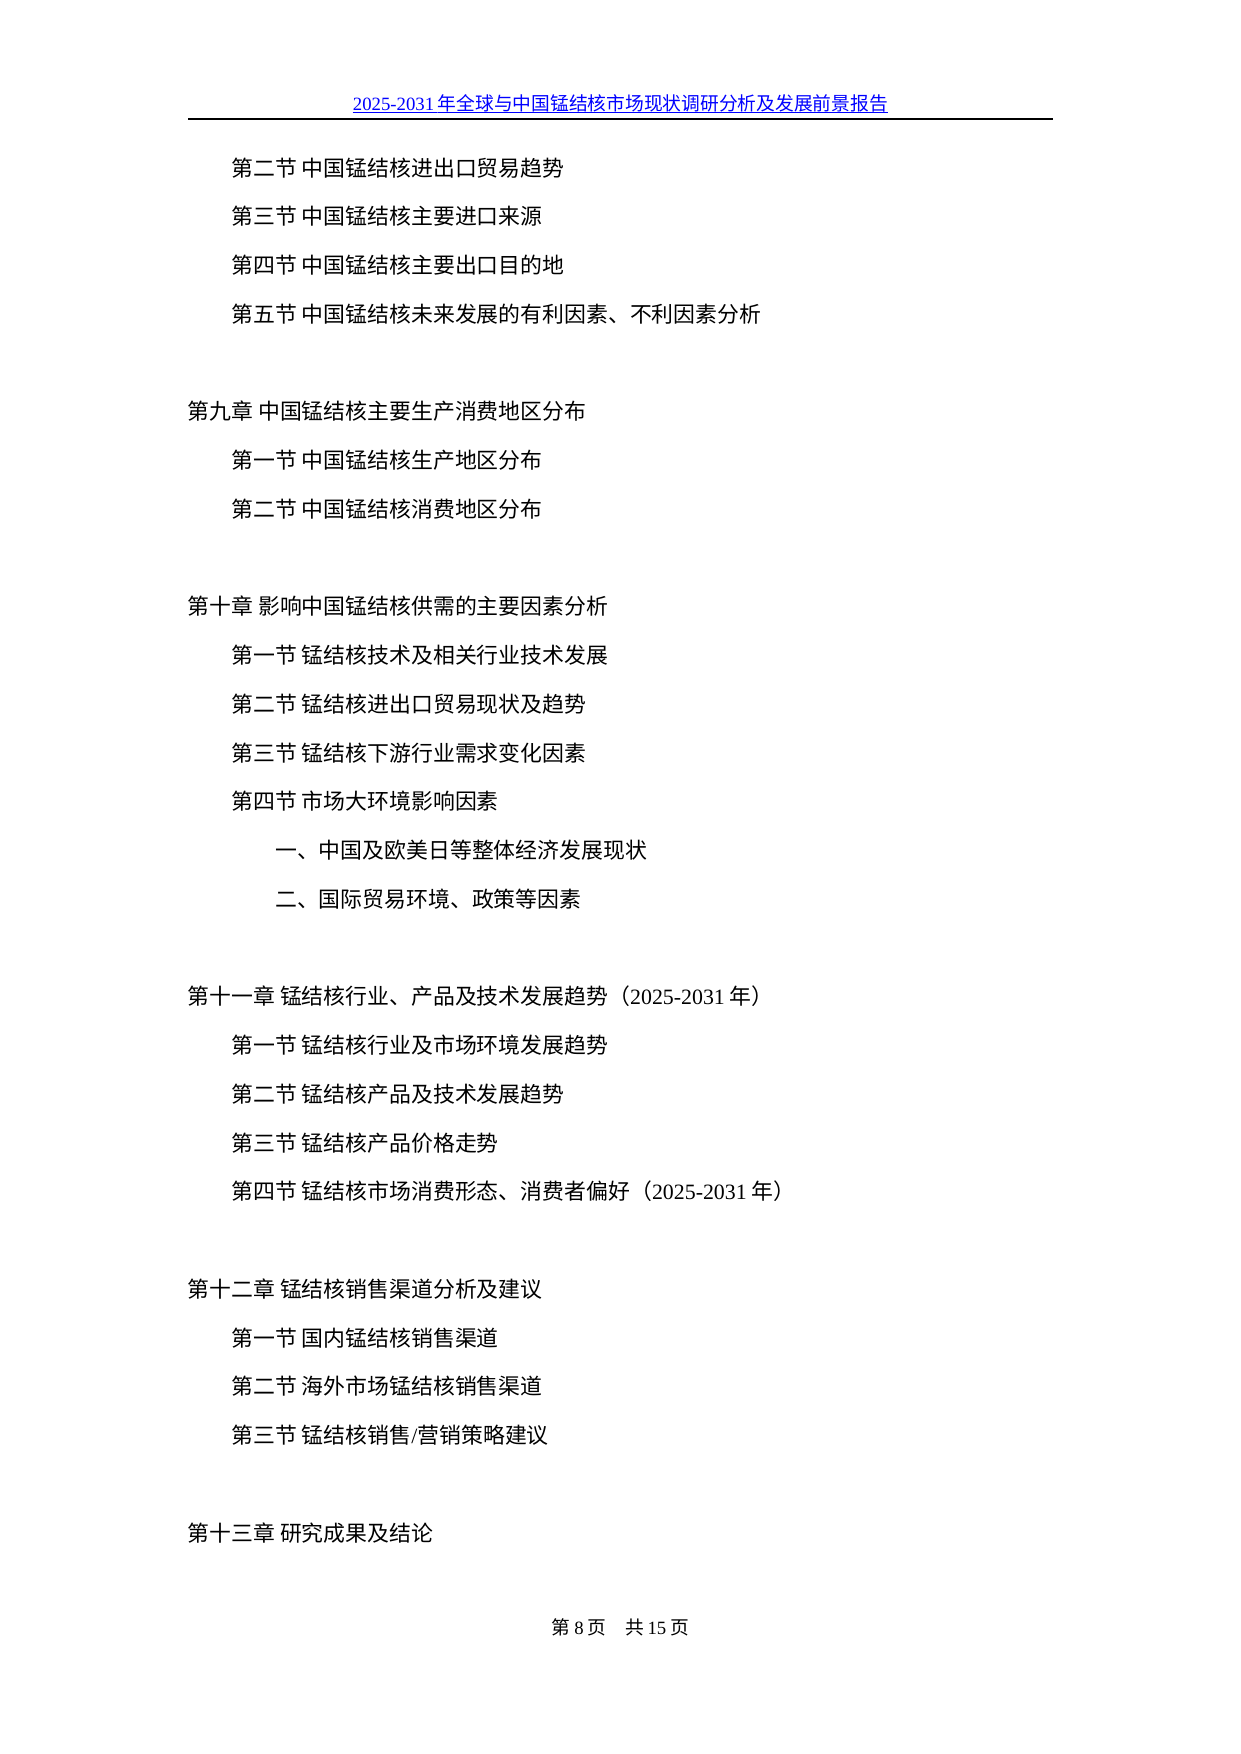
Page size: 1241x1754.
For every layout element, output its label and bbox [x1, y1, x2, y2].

text [187, 150, 1053, 1548]
